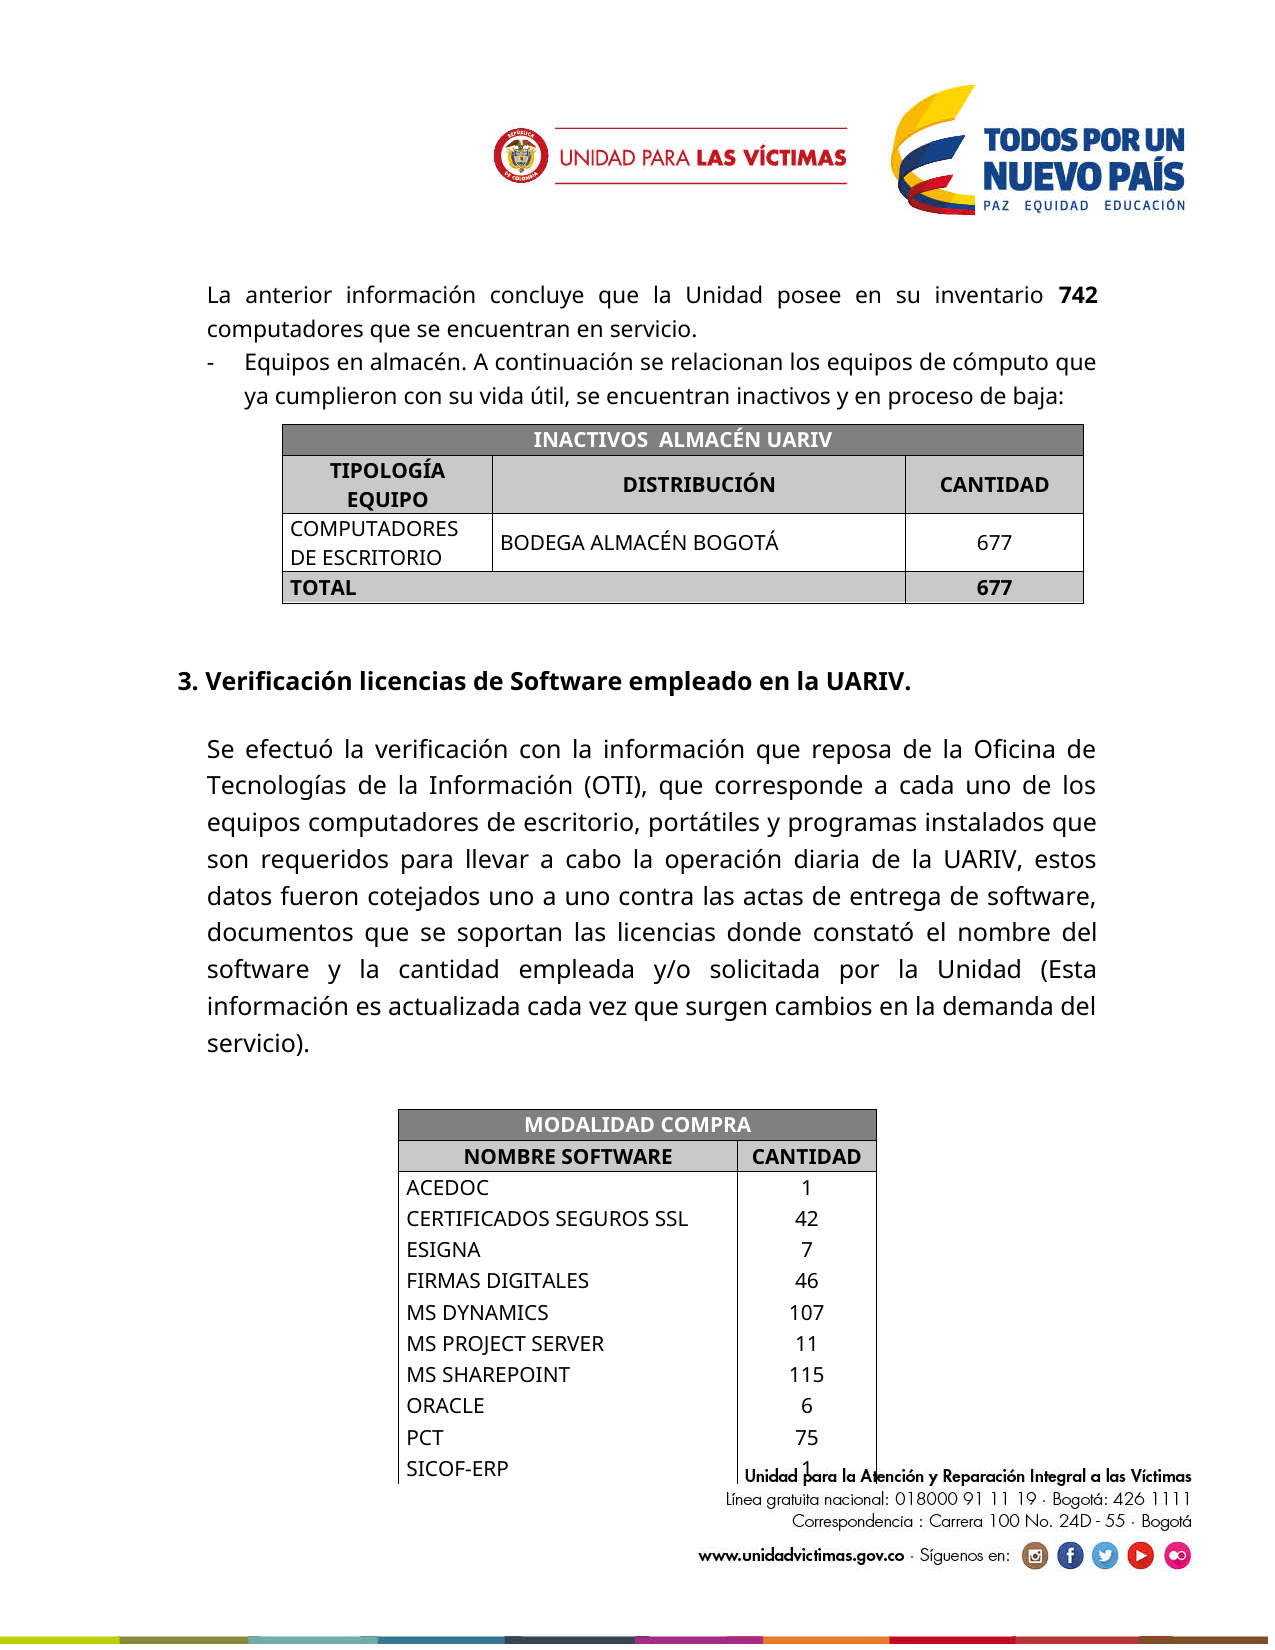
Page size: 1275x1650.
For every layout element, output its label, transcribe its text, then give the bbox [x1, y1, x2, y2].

table_cell FIRMAS DIGITALES [399, 1265, 737, 1296]
table_cell 107 [738, 1296, 876, 1327]
table_cell BODEGA ALMACÉN BOGOTÁ [493, 514, 905, 571]
text 3. Verificación licencias de Software empleado en la UARIV. [177, 663, 1098, 697]
table_cell 46 [738, 1265, 876, 1296]
table_cell 42 [738, 1203, 876, 1234]
table_cell DISTRIBUCIÓN [493, 456, 905, 513]
table_header INACTIVOS ALMACÉN UARIV [283, 425, 1083, 455]
table_cell NOMBRE SOFTWARE [399, 1141, 737, 1171]
table_cell 677 [906, 572, 1083, 602]
table_cell CERTIFICADOS SEGUROS SSL [399, 1203, 737, 1234]
table_cell CANTIDAD [738, 1141, 876, 1171]
picture [0, 10, 1268, 1644]
table_cell MS DYNAMICS [399, 1296, 737, 1327]
table_cell 7 [738, 1234, 876, 1265]
table_cell MS SHAREPOINT [399, 1359, 737, 1390]
table_cell 6 [738, 1390, 876, 1421]
table_cell TOTAL [283, 572, 905, 602]
table_header MODALIDAD COMPRA [399, 1110, 876, 1140]
table_cell SICOF-ERP [399, 1453, 737, 1484]
table_cell 75 [738, 1421, 876, 1452]
table_cell PCT [399, 1421, 737, 1452]
table_cell MS PROJECT SERVER [399, 1328, 737, 1359]
table_cell CANTIDAD [906, 456, 1083, 513]
table_cell 115 [738, 1359, 876, 1390]
table_cell 677 [906, 514, 1083, 571]
table_cell 11 [738, 1328, 876, 1359]
table_cell ACEDOC [399, 1172, 737, 1202]
table_cell ESIGNA [399, 1234, 737, 1265]
list Equipos en almacén. A continuación se relacionan los equipos de cómputo que ya cumplieron con su vida útil, se encuentran inactivos y en proceso de baja: [207, 346, 1098, 411]
list La anterior información concluye que la Unidad posee en su inventario 742 computadores que se encuentran en servicio. [207, 279, 1098, 344]
table_cell 1 [738, 1453, 876, 1484]
table_cell TIPOLOGÍA EQUIPO [283, 456, 492, 513]
table_cell COMPUTADORES DE ESCRITORIO [283, 514, 492, 571]
table_cell 1 [738, 1172, 876, 1202]
table_cell ORACLE [399, 1390, 737, 1421]
list Se efectuó la verificación con la información que reposa de la Oficina de Tecnologías de la Información (OTI), que corresponde a cada uno de los equipos computadores de escritorio, portátiles y programas instalados que son requeridos para llevar a cabo la operación diaria de la UARIV, estos datos fueron cotejados uno a uno contra las actas de entrega de software, documentos que se soportan las licencias donde constató el nombre del software y la cantidad empleada y/o solicitada por la Unidad (Esta información es actualizada cada vez que surgen cambios en la demanda del servicio). [207, 731, 1098, 1059]
